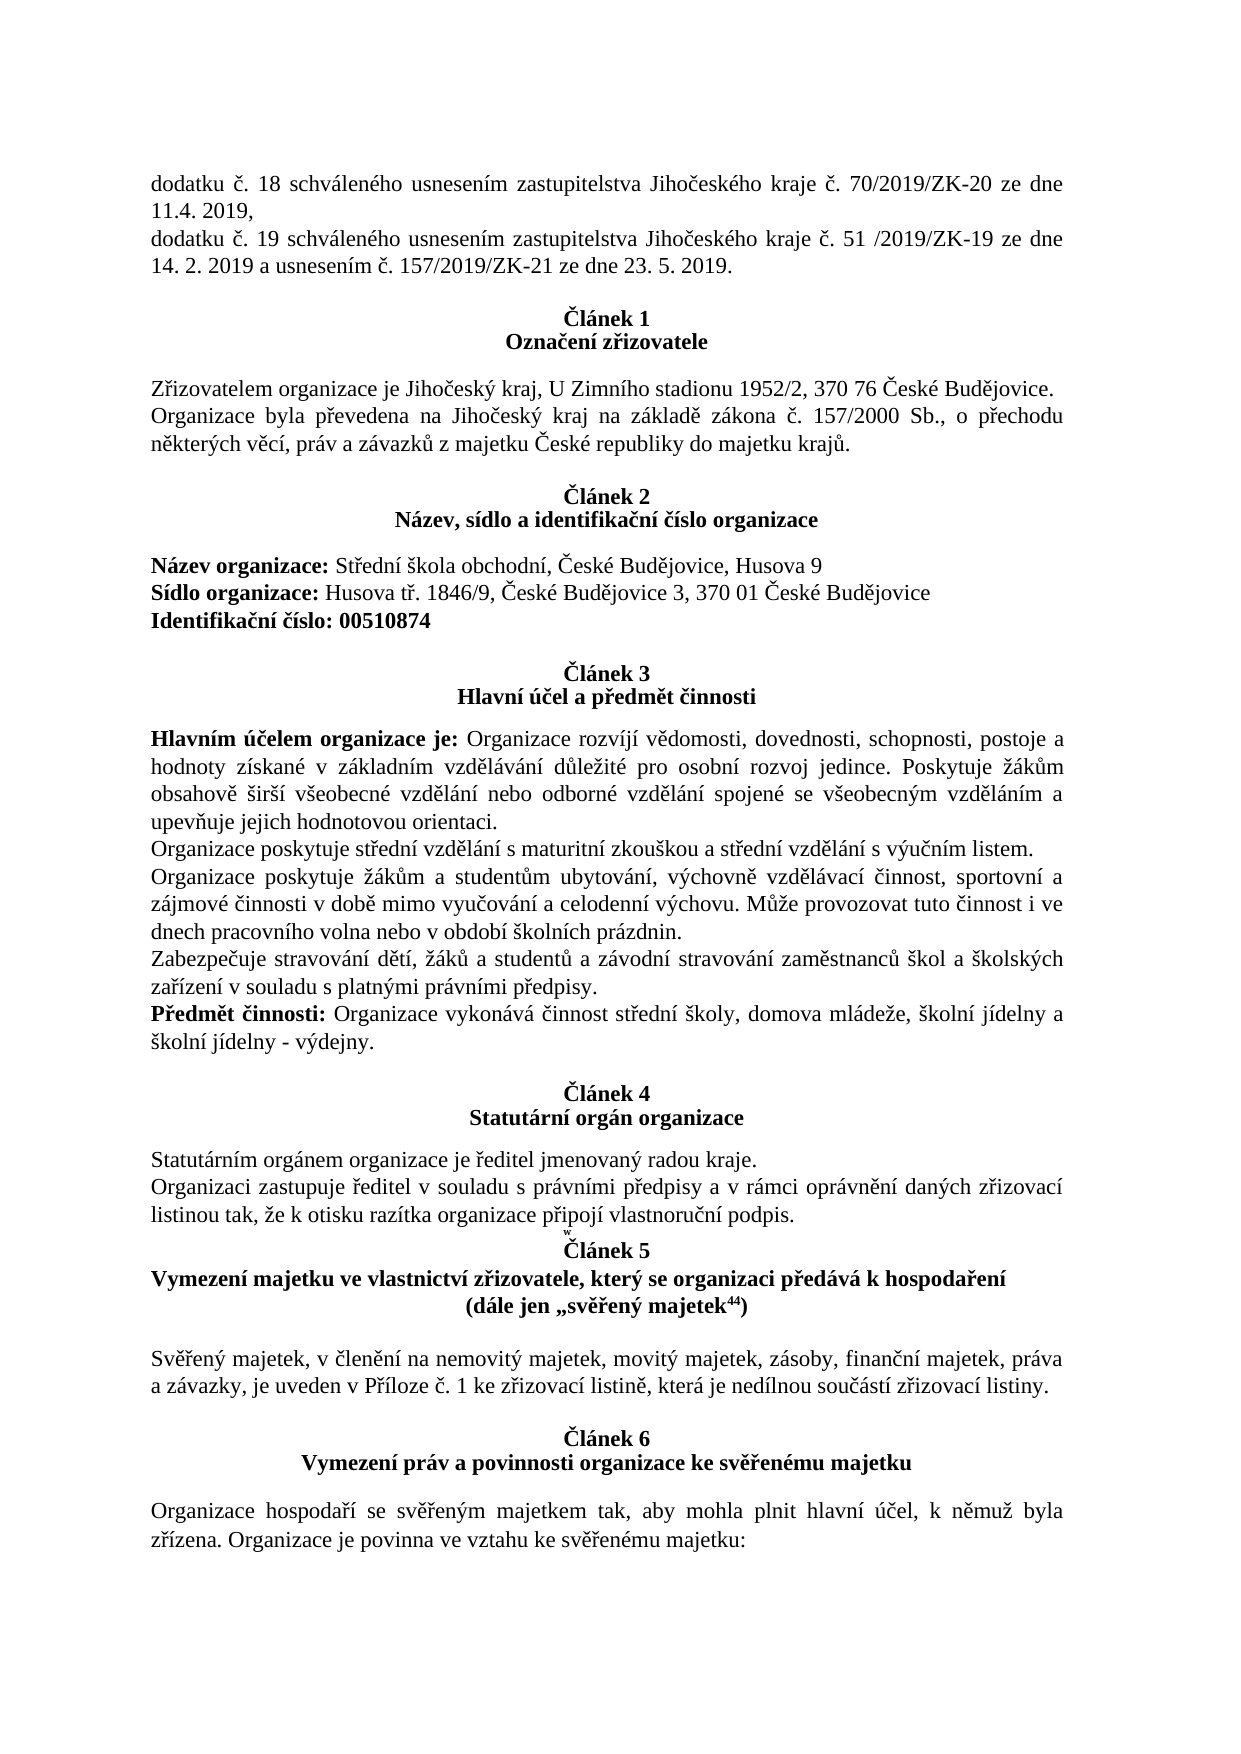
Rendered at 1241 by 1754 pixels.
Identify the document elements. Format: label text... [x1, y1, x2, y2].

text Označení zřizovatele [151, 331, 1063, 354]
text Organizace poskytuje střední vzdělání s maturitní zkouškou a střední vzdělání s výučním listem. [151, 835, 1065, 862]
text Článek 1 [151, 308, 1063, 331]
text Článek 6 [151, 1428, 1063, 1451]
text Zabezpečuje stravování dětí, žáků a studentů a závodní stravování zaměstnanců škol a školských zařízení v souladu s platnými právními předpisy. [151, 945, 1065, 1000]
text Organizaci zastupuje ředitel v souladu s právními předpisy a v rámci oprávnění daných zřizovací listinou tak, že k otisku razítka organizace připojí vlastnoruční podpis. [151, 1172, 1065, 1227]
text Identifikační číslo: 00510874 [151, 606, 1065, 634]
text dodatku č. 19 schváleného usnesením zastupitelstva Jihočeského kraje č. 51 /2019/ZK-19 ze dne 14. 2. 2019 a usnesením č. 157/2019/ZK-21 ze dne 23. 5. 2019. [151, 224, 1065, 279]
text dodatku č. 18 schváleného usnesením zastupitelstva Jihočeského kraje č. 70/2019/ZK-20 ze dne 11.4. 2019, [151, 169, 1065, 224]
text Organizace hospodaří se svěřeným majetkem tak, aby mohla plnit hlavní účel, k němuž byla zřízena. Organizace je povinna ve vztahu ke svěřenému majetku: [151, 1496, 1065, 1554]
text Název organizace: Střední škola obchodní, České Budějovice, Husova 9 [151, 551, 1065, 579]
text Vymezení práv a povinnosti organizace ke svěřenému majetku [151, 1452, 1063, 1475]
text Článek 5 [151, 1237, 1063, 1264]
text Předmět činnosti: Organizace vykonává činnost střední školy, domova mládeže, školní jídelny a školní jídelny - výdejny. [151, 1000, 1065, 1055]
text Zřizovatelem organizace je Jihočeský kraj, U Zimního stadionu 1952/2, 370 76 České Budějovice. [151, 374, 1065, 402]
text Statutárním orgánem organizace je ředitel jmenovaný radou kraje. [151, 1145, 1065, 1172]
text Sídlo organizace: Husova tř. 1846/9, České Budějovice 3, 370 01 České Budějovice [151, 579, 1065, 606]
text Hlavní účel a předmět činnosti [151, 686, 1063, 709]
text Organizace byla převedena na Jihočeský kraj na základě zákona č. 157/2000 Sb., o přechodu některých věcí, práv a závazků z majetku České republiky do majetku krajů. [151, 402, 1065, 457]
text Článek 4 [151, 1083, 1063, 1106]
text Vymezení majetku ve vlastnictví zřizovatele, který se organizaci předává k hospodaření [151, 1264, 1065, 1292]
text Svěřený majetek, v členění na nemovitý majetek, movitý majetek, zásoby, finanční majetek, práva a závazky, je uveden v Příloze č. 1 ke zřizovací listině, která je nedílnou součástí zřizovací listiny. [151, 1344, 1065, 1399]
text Článek 2 [151, 486, 1063, 509]
text Hlavním účelem organizace je: Organizace rozvíjí vědomosti, dovednosti, schopnosti, postoje a hodnoty získané v základním vzdělávání důležité pro osobní rozvoj jedince. Poskytuje žákům obsahově širší všeobecné vzdělání nebo odborné vzdělání spojené se všeobecným vzděláním a upevňuje jejich hodnotovou orientaci. [151, 725, 1065, 835]
text Statutární orgán organizace [151, 1107, 1063, 1129]
text (dále jen „svěřený majetek44) [151, 1292, 1063, 1319]
text Organizace poskytuje žákům a studentům ubytování, výchovně vzdělávací činnost, sportovní a zájmové činnosti v době mimo vyučování a celodenní výchovu. Může provozovat tuto činnost i ve dnech pracovního volna nebo v období školních prázdnin. [151, 862, 1065, 945]
text Název, sídlo a identifikační číslo organizace [151, 509, 1063, 532]
text Článek 3 [151, 663, 1063, 686]
